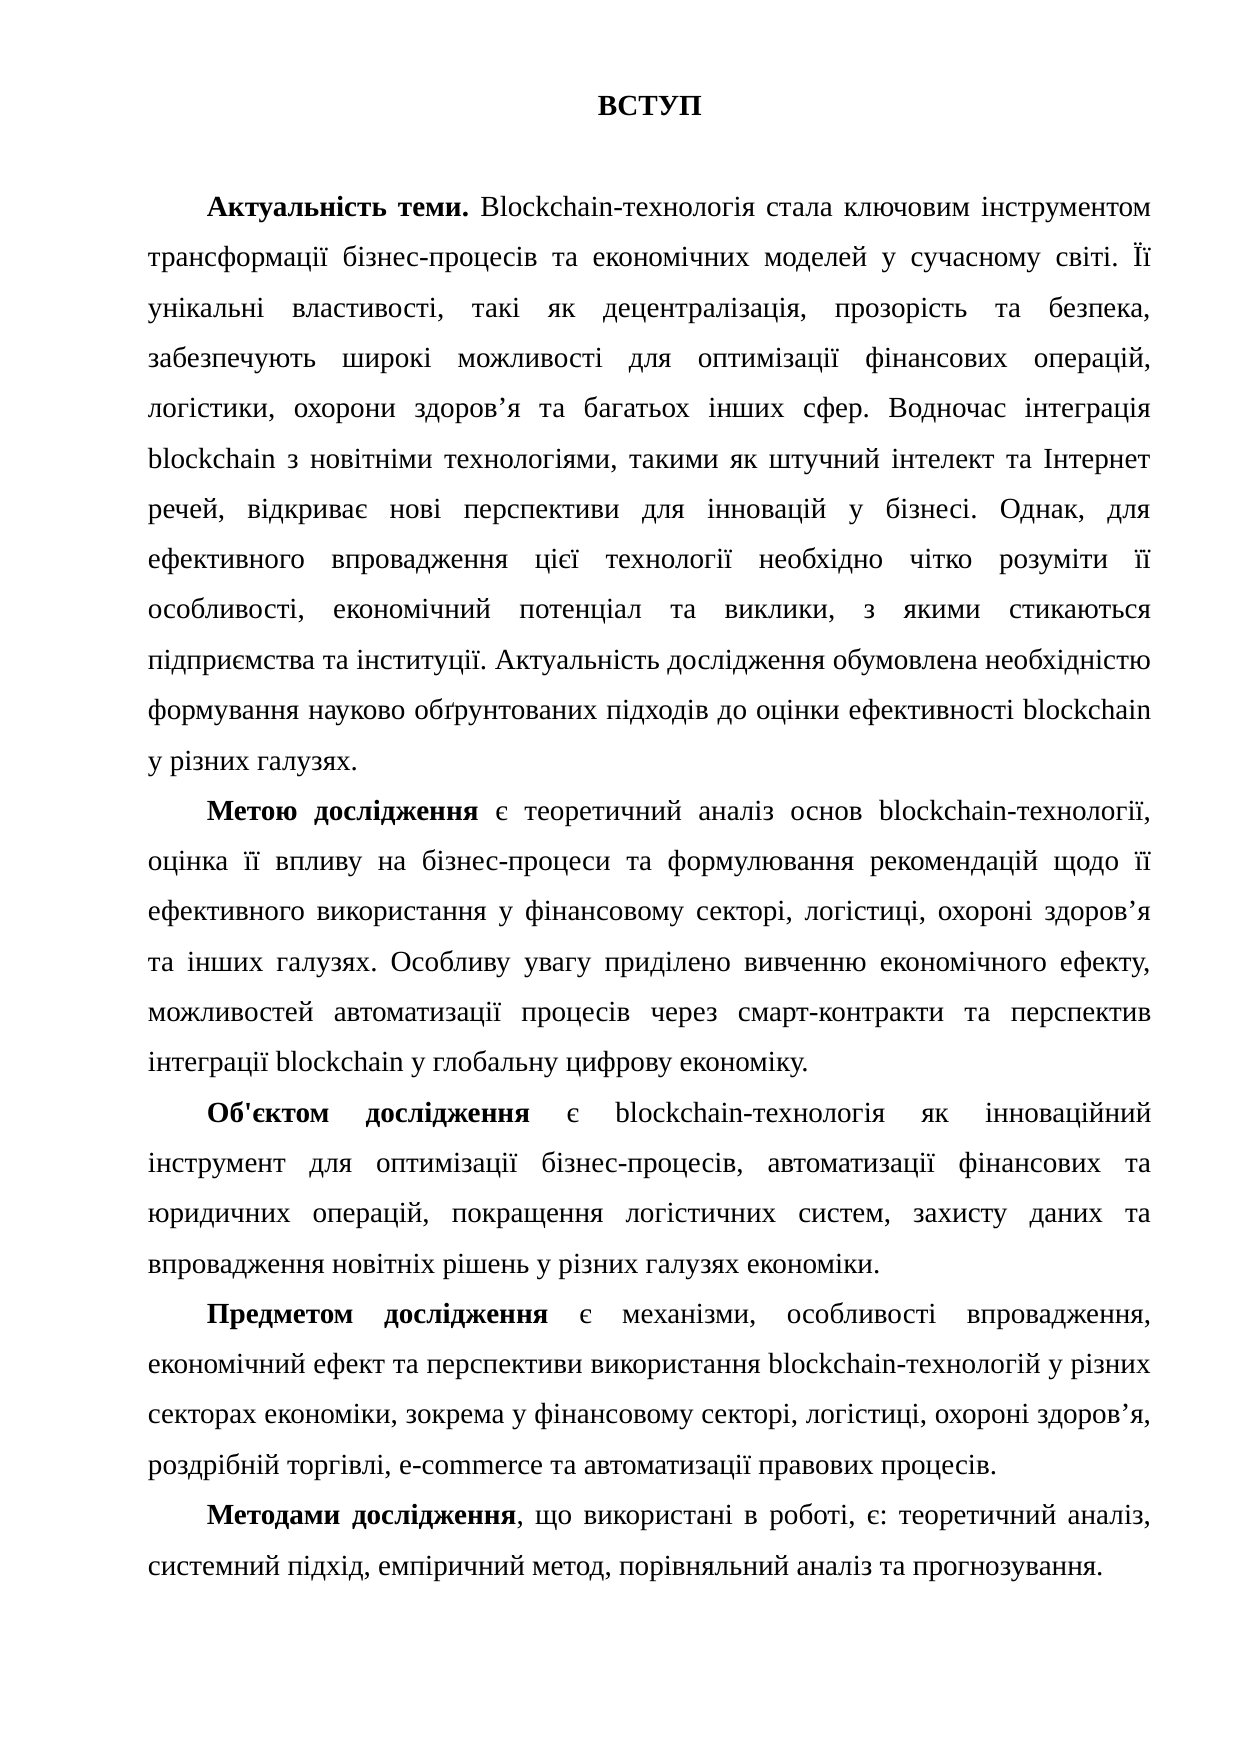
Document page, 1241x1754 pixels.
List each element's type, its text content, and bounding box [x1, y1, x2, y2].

text Предметом дослідження є механізми, особливості впровадження, економічний ефект та перспективи використання blockchain-технологій у різних секторах економіки, зокрема у фінансовому секторі, логістиці, охороні здоров’я, роздрібній торгівлі, e-commerce та автоматизації правових процесів. [148, 1296, 1152, 1481]
text Об'єктом дослідження є blockchain-технологія як інноваційний інструмент для оптимізації бізнес-процесів, автоматизації фінансових та юридичних операцій, покращення логістичних систем, захисту даних та впровадження новітніх рішень у різних галузях економіки. [148, 1095, 1152, 1279]
text Актуальність теми. Blockchain-технологія стала ключовим інструментом трансформації бізнес-процесів та економічних моделей у сучасному світі. Її унікальні властивості, такі як децентралізація, прозорість та безпека, забезпечують широкі можливості для оптимізації фінансових операцій, логістики, охорони здоров’я та багатьох інших сфер. Водночас інтеграція blockchain з новітніми технологіями, такими як штучний інтелект та Інтернет речей, відкриває нові перспективи для інновацій у бізнесі. Однак, для ефективного впровадження цієї технології необхідно чітко розуміти її особливості, економічний потенціал та виклики, з якими стикаються підприємства та інституції. Актуальність дослідження обумовлена необхідністю формування науково обґрунтованих підходів до оцінки ефективності blockchain у різних галузях. [148, 189, 1152, 776]
text Методами дослідження, що використані в роботі, є: теоретичний аналіз, системний підхід, емпіричний метод, порівняльний аналіз та прогнозування. [148, 1497, 1152, 1581]
text Метою дослідження є теоретичний аналіз основ blockchain-технології, оцінка її впливу на бізнес-процеси та формулювання рекомендацій щодо її ефективного використання у фінансовому секторі, логістиці, охороні здоров’я та інших галузях. Особливу увагу приділено вивченню економічного ефекту, можливостей автоматизації процесів через смарт-контракти та перспектив інтеграції blockchain у глобальну цифрову економіку. [148, 793, 1152, 1078]
text Вступ [148, 88, 1152, 122]
